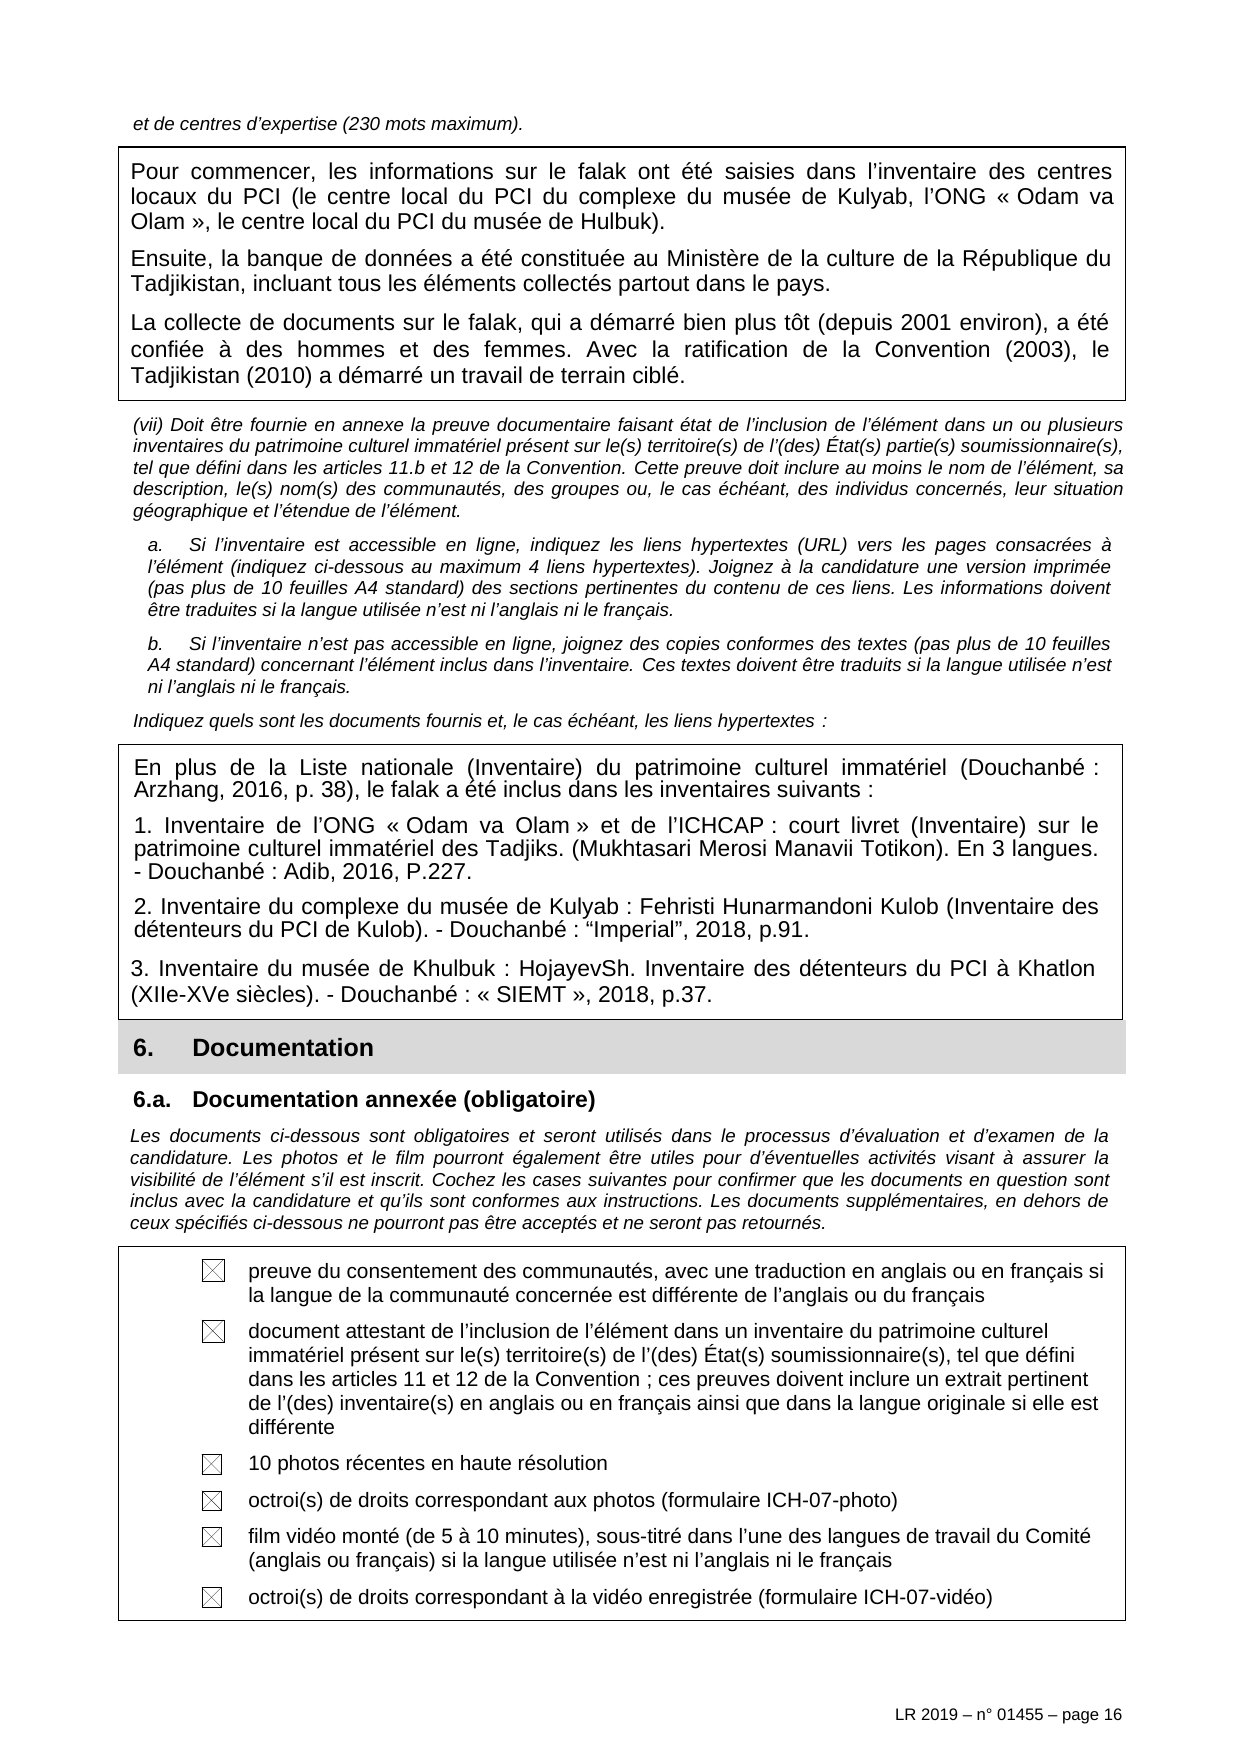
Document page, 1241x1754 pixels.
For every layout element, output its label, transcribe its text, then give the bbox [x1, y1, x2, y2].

table_cell 6. Documentation [118, 1020, 1126, 1074]
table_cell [119, 148, 1125, 400]
table_cell preuve du consentement des communautés, avec une traduction en anglais ou en français si la langue de la communauté concernée est différente de l’anglais ou du français document attestant de l’inclusion de l’élément dans un inventaire du patrimoine culturel immatériel présent sur le(s) territoire(s) de l’(des) État(s) soumissionnaire(s), tel que défini dans les articles 11 et 12 de la Convention ; ces preuves doivent inclure un extrait pertinent de l’(des) inventaire(s) en anglais ou en français ainsi que dans la langue originale si elle est différente 10 photos récentes en haute résolution octroi(s) de droits correspondant aux photos (formulaire ICH-07-photo) film vidéo monté (de 5 à 10 minutes), sous-titré dans l’une des langues de travail du Comité (anglais ou français) si la langue utilisée n’est ni l’anglais ni le français octroi(s) de droits correspondant à la vidéo enregistrée (formulaire ICH-07-vidéo) [119, 1247, 1125, 1620]
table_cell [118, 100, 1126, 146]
table_cell 6.a. Documentation annexée (obligatoire) Les documents ci-dessous sont obligatoires et seront utilisés dans le processus d’évaluation et d’examen de la candidature. Les photos et le film pourront également être utiles pour d’éventuelles activités visant à assurer la visibilité de l’élément s’il est inscrit. Cochez les cases suivantes pour confirmer que les documents en question sont inclus avec la candidature et qu’ils sont conformes aux instructions. Les documents supplémentaires, en dehors de ceux spécifiés ci-dessous ne pourront pas être acceptés et ne seront pas retournés. [118, 1074, 1126, 1246]
